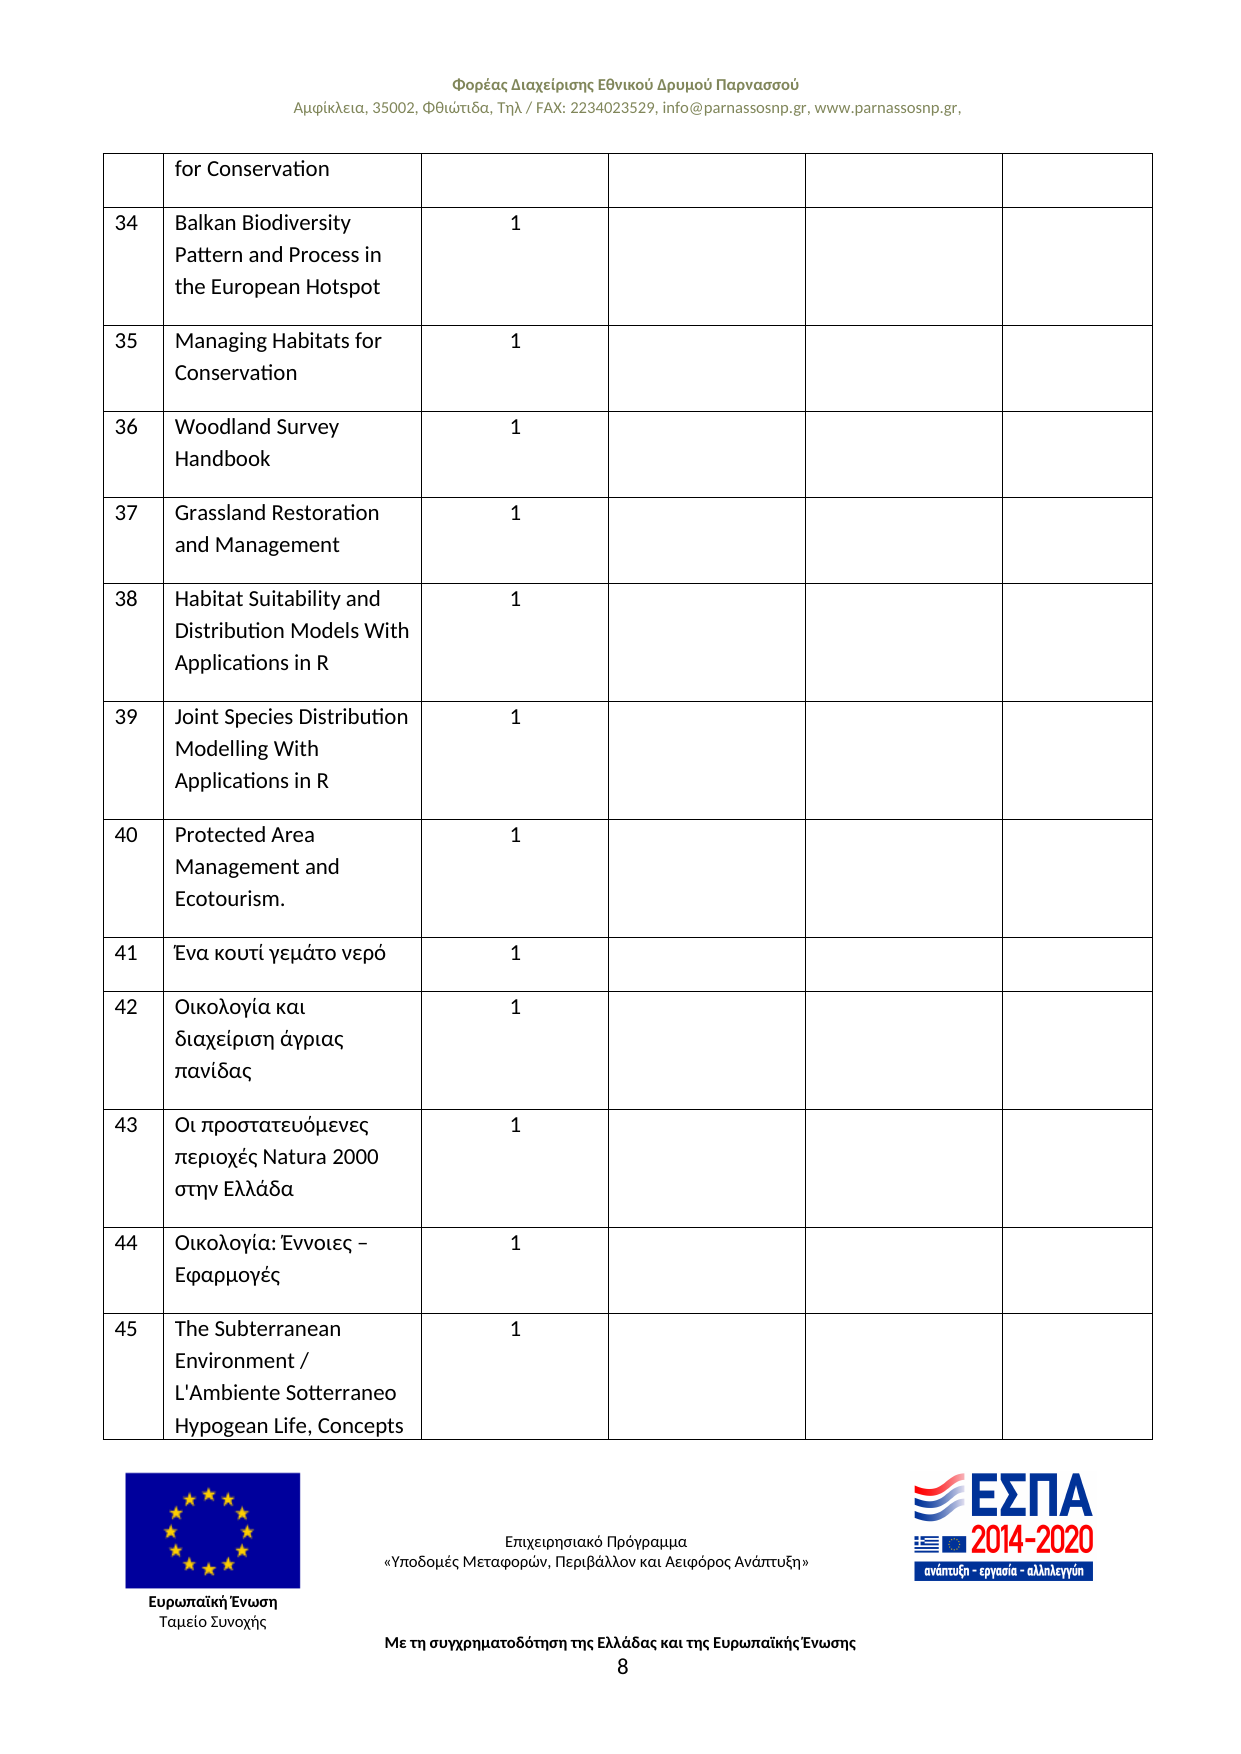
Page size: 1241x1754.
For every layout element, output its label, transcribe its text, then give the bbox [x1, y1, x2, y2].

table_cell 1 [422, 820, 608, 937]
table_cell 1 [422, 412, 608, 497]
table_cell 39 [104, 702, 163, 819]
table_cell [609, 154, 805, 207]
table_cell 1 [422, 702, 608, 819]
table_cell [609, 1110, 805, 1227]
table_cell [1003, 1314, 1152, 1439]
table_cell 37 [104, 498, 163, 583]
table_cell [609, 208, 805, 325]
table_cell 1 [422, 208, 608, 325]
table_cell [806, 412, 1002, 497]
table_cell 35 [104, 326, 163, 411]
table_cell 44 [104, 1228, 163, 1313]
table_cell Joint Species Distribution Modelling With Applications in R [164, 702, 421, 819]
table_cell 36 [104, 412, 163, 497]
table_cell Οικολογία: Έννοιες – Εφαρμογές [164, 1228, 421, 1313]
table_cell Protected Area Management and Ecotourism. [164, 820, 421, 937]
table_cell [1003, 702, 1152, 819]
table_cell [806, 702, 1002, 819]
table_cell Οικολογία και διαχείριση άγριας πανίδας [164, 992, 421, 1109]
table_cell 42 [104, 992, 163, 1109]
table_cell Ένα κουτί γεμάτο νερό [164, 938, 421, 991]
table_cell 43 [104, 1110, 163, 1227]
picture [123, 1471, 303, 1592]
table_cell 1 [422, 326, 608, 411]
table_cell Woodland Survey Handbook [164, 412, 421, 497]
table_cell Grassland Restoration and Management [164, 498, 421, 583]
table_cell [806, 820, 1002, 937]
table_cell Οι προστατευόμενες περιοχές Natura 2000 στην Ελλάδα [164, 1110, 421, 1227]
table_cell 1 [422, 1228, 608, 1313]
table_cell Habitat Suitability and Distribution Models With Applications in R [164, 584, 421, 701]
table_cell 33 [104, 154, 163, 207]
table_cell [806, 208, 1002, 325]
table_cell 38 [104, 584, 163, 701]
table_cell [609, 326, 805, 411]
table_cell [1003, 208, 1152, 325]
table_cell [1003, 326, 1152, 411]
table_cell [1003, 498, 1152, 583]
table_cell [1003, 584, 1152, 701]
table_cell [1003, 992, 1152, 1109]
table_cell 1 [422, 584, 608, 701]
table_cell [1003, 1110, 1152, 1227]
table_cell [806, 938, 1002, 991]
table_cell [609, 992, 805, 1109]
table_cell [1003, 154, 1152, 207]
table_cell [1003, 820, 1152, 937]
table_cell [609, 1314, 805, 1439]
table_cell Plant Evolution in the Mediterranean Insights for Conservation [164, 154, 421, 207]
table_cell [1003, 1228, 1152, 1313]
table_cell [609, 938, 805, 991]
table_cell 1 [422, 1314, 608, 1439]
table_cell Managing Habitats for Conservation [164, 326, 421, 411]
table_cell 40 [104, 820, 163, 937]
table_cell 1 [422, 154, 608, 207]
table_cell [806, 1228, 1002, 1313]
table_cell [806, 1110, 1002, 1227]
table_cell [806, 992, 1002, 1109]
table_cell 1 [422, 1110, 608, 1227]
table_cell [609, 702, 805, 819]
table_cell [806, 154, 1002, 207]
table_cell 1 [422, 992, 608, 1109]
table_cell 1 [422, 498, 608, 583]
table_cell [806, 498, 1002, 583]
table_cell Balkan Biodiversity Pattern and Process in the European Hotspot [164, 208, 421, 325]
table_cell [1003, 412, 1152, 497]
table_cell [609, 584, 805, 701]
table_cell 34 [104, 208, 163, 325]
table_cell [609, 498, 805, 583]
picture [909, 1471, 1098, 1584]
table_cell [806, 1314, 1002, 1439]
table_cell [1003, 938, 1152, 991]
table_cell [609, 412, 805, 497]
table_cell 45 [104, 1314, 163, 1439]
table_cell 41 [104, 938, 163, 991]
table_cell [609, 1228, 805, 1313]
table_cell 1 [422, 938, 608, 991]
table_cell [806, 584, 1002, 701]
table_cell [609, 820, 805, 937]
table_cell [806, 326, 1002, 411]
